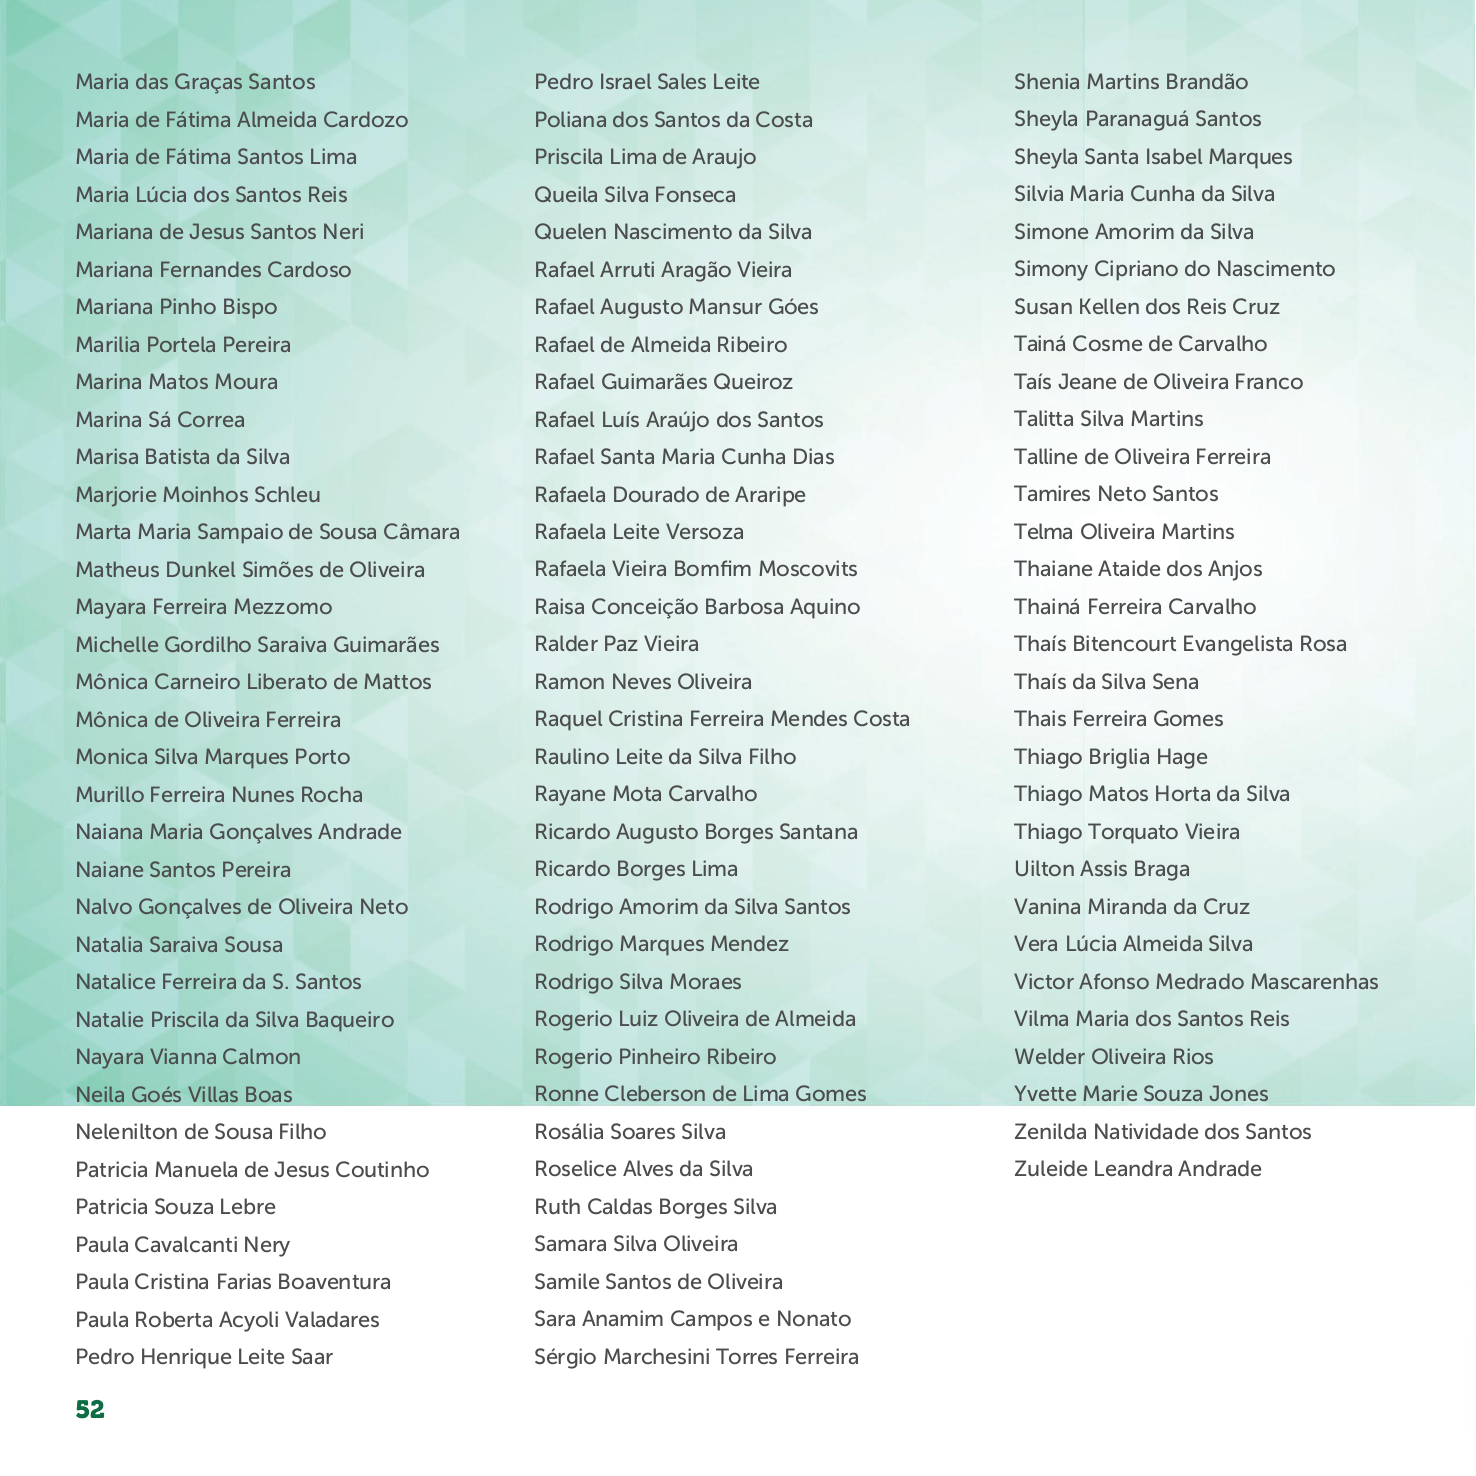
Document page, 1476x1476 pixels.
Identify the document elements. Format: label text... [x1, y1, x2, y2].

text Quelen Nascimento da Silva [534, 220, 859, 244]
text Yvette Marie Souza Jones [1014, 1082, 1337, 1107]
text Mônica de Oliveira Ferreira [75, 708, 486, 732]
text Pedro Henrique Leite Saar [75, 1345, 416, 1369]
text Maria Lúcia dos Santos Reis [75, 183, 433, 207]
text Sara Anamim Campos e Nonato [534, 1308, 883, 1332]
text Rosália Soares Silva [534, 1120, 892, 1144]
text Telma Oliveira Martins [1014, 520, 1259, 544]
text Nayara Vianna Calmon [75, 1045, 419, 1069]
text Simone Amorim da Silva [1014, 220, 1361, 244]
text Neila Goés Villas Boas [75, 1083, 317, 1107]
text Mariana Fernandes Cardoso [75, 258, 433, 282]
text Maria das Graças Santos [75, 71, 340, 95]
text Naiane Santos Pereira [75, 858, 486, 882]
text Talitta Silva Martins [1014, 408, 1361, 432]
text Marina Matos Moura [75, 371, 303, 394]
text Monica Silva Marques Porto [75, 746, 486, 769]
text Rafaela Leite Versoza [534, 520, 859, 544]
text Samara Silva Oliveira [534, 1233, 803, 1257]
text Rogerio Pinheiro Ribeiro [534, 1045, 892, 1069]
text Ruth Caldas Borges Silva [534, 1195, 803, 1219]
text Patricia Manuela de Jesus Coutinho [75, 1158, 454, 1182]
text Sérgio Marchesini Torres Ferreira [534, 1345, 883, 1369]
text Queila Silva Fonseca [534, 183, 762, 207]
text Mariana de Jesus Santos Neri [75, 221, 433, 244]
text Vilma Maria dos Santos Reis [1014, 1007, 1404, 1032]
text Rafael Luís Araújo dos Santos [534, 408, 859, 432]
text Marilia Portela Pereira [75, 333, 317, 357]
text Rafaela Dourado de Araripe [534, 483, 859, 507]
text Mônica Carneiro Liberato de Mattos [75, 671, 486, 694]
text Marisa Batista da Silva [75, 446, 316, 469]
text Rafael de Almeida Ribeiro [534, 333, 859, 357]
text Tainá Cosme de Carvalho [1014, 333, 1361, 357]
text Ralder Paz Vieira [534, 633, 885, 657]
text Ramon Neves Oliveira [534, 670, 778, 694]
text Nalvo Gonçalves de Oliveira Neto [75, 895, 433, 919]
text Zenilda Natividade dos Santos [1014, 1120, 1337, 1144]
text Victor Afonso Medrado Mascarenhas [1014, 970, 1404, 994]
text Maria de Fátima Santos Lima [75, 146, 433, 169]
text Taís Jeane de Oliveira Franco [1014, 370, 1361, 394]
text Paula Roberta Acyoli Valadares [75, 1308, 416, 1332]
text Pedro Israel Sales Leite [534, 70, 786, 94]
picture [0, 0, 1475, 1475]
text Natalie Priscila da Silva Baqueiro [75, 1008, 419, 1032]
text Rayane Mota Carvalho [534, 783, 936, 807]
text Rodrigo Amorim da Silva Santos [534, 895, 876, 919]
text Paula Cristina Farias Boaventura [75, 1270, 416, 1294]
text Patricia Souza Lebre [75, 1195, 454, 1219]
text Rogerio Luiz Oliveira de Almeida [534, 1008, 892, 1032]
text Thiago Matos Horta da Silva [1014, 782, 1316, 807]
text 52 [75, 1396, 130, 1425]
text Rodrigo Silva Moraes [534, 970, 876, 994]
text Vanina Miranda da Cruz [1014, 895, 1404, 919]
text Silvia Maria Cunha da Silva [1014, 183, 1361, 207]
text Matheus Dunkel Simões de Oliveira [75, 558, 486, 582]
text Nelenilton de Sousa Filho [75, 1120, 454, 1144]
text Zuleide Leandra Andrade [1014, 1157, 1337, 1182]
text Raulino Leite da Silva Filho [534, 745, 936, 769]
text Rafael Augusto Mansur Góes [534, 295, 859, 319]
text Mariana Pinho Bispo [75, 296, 433, 319]
text Ricardo Borges Lima [534, 858, 883, 882]
text Naiana Maria Gonçalves Andrade [75, 821, 486, 844]
text Thainá Ferreira Carvalho [1014, 595, 1372, 619]
text Poliana dos Santos da Costa [534, 108, 838, 132]
text Roselice Alves da Silva [534, 1158, 779, 1182]
text Welder Oliveira Rios [1014, 1045, 1404, 1069]
text Sheyla Paranaguá Santos [1014, 108, 1361, 132]
text Thaís Bitencourt Evangelista Rosa [1014, 633, 1372, 657]
text Thais Ferreira Gomes [1014, 707, 1249, 732]
text Natalice Ferreira da S. Santos [75, 970, 419, 994]
text Priscila Lima de Araujo [534, 145, 838, 169]
text Ronne Cleberson de Lima Gomes [534, 1083, 892, 1107]
text Thaiane Ataide dos Anjos [1014, 558, 1372, 582]
text Mayara Ferreira Mezzomo [75, 596, 486, 619]
text Ricardo Augusto Borges Santana [534, 820, 883, 844]
text Rafael Arruti Aragão Vieira [534, 258, 859, 282]
text Marina Sá Correa [75, 408, 270, 432]
text Vera Lúcia Almeida Silva [1014, 932, 1404, 957]
text Marta Maria Sampaio de Sousa Câmara [75, 521, 486, 544]
text Michelle Gordilho Saraiva Guimarães [75, 633, 486, 657]
text Maria de Fátima Almeida Cardozo [75, 108, 433, 132]
text Rafael Santa Maria Cunha Dias [534, 445, 859, 469]
text Murillo Ferreira Nunes Rocha [75, 783, 486, 807]
text Shenia Martins Brandão [1014, 70, 1361, 94]
text Sheyla Santa Isabel Marques [1014, 145, 1361, 169]
text Susan Kellen dos Reis Cruz [1014, 295, 1361, 319]
text Talline de Oliveira Ferreira [1014, 445, 1296, 469]
text Marjorie Moinhos Schleu [75, 483, 346, 507]
text Simony Cipriano do Nascimento [1014, 258, 1361, 282]
text Samile Santos de Oliveira [534, 1270, 883, 1294]
text Raquel Cristina Ferreira Mendes Costa [534, 708, 936, 732]
text Rafael Guimarães Queiroz [534, 370, 859, 394]
text Thiago Briglia Hage [1014, 745, 1233, 769]
text Rodrigo Marques Mendez [534, 933, 876, 957]
text Raisa Conceição Barbosa Aquino [534, 595, 885, 619]
text Thaís da Silva Sena [1014, 670, 1372, 694]
text Rafaela Vieira Bomﬁm Moscovits [534, 558, 885, 582]
text Paula Cavalcanti Nery [75, 1233, 316, 1257]
text Uilton Assis Braga [1014, 857, 1216, 882]
text Natalia Saraiva Sousa [75, 933, 433, 957]
text Tamires Neto Santos [1014, 483, 1296, 507]
text Thiago Torquato Vieira [1014, 820, 1316, 844]
